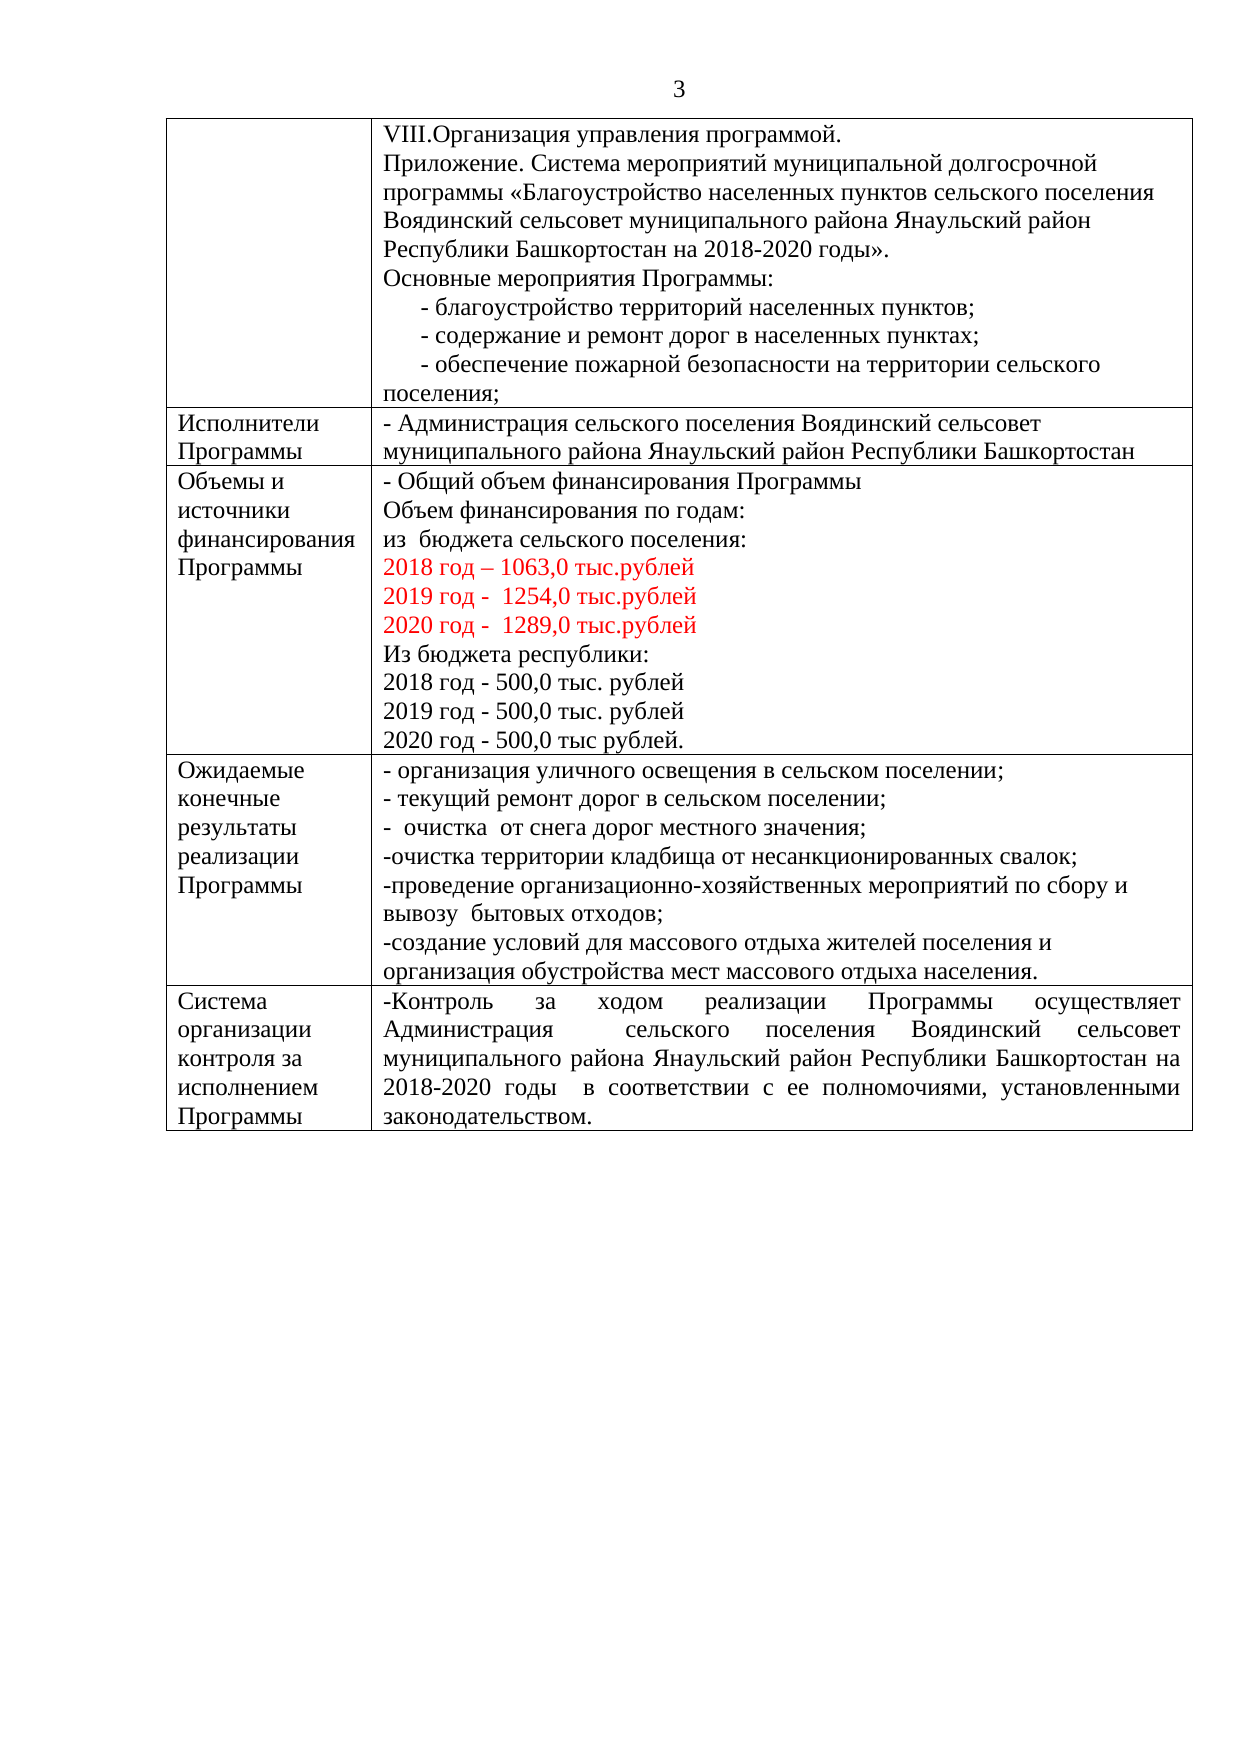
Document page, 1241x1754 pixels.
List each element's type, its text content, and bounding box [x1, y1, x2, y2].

table_cell - Общий объем финансирования Программы Объем финансирования по годам: из бюджета сельского поселения: 2018 год – 1063,0 тыс.рублей 2019 год - 1254,0 тыс.рублей 2020 год - 1289,0 тыс.рублей Из бюджета республики: 2018 год - 500,0 тыс. рублей 2019 год - 500,0 тыс. рублей 2020 год - 500,0 тыс рублей. [372, 466, 1192, 754]
table_cell Система организации контроля за исполнением Программы [167, 986, 371, 1129]
table_cell -Контроль за ходом реализации Программы осуществляет Администрация сельского поселения Воядинский сельсовет муниципального района Янаульский район Республики Башкортостан на 2018-2020 годы в соответствии с ее полномочиями, установленными законодательством. [372, 986, 1192, 1129]
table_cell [167, 119, 371, 407]
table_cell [372, 119, 1192, 407]
table_cell Объемы и источники финансирования Программы [167, 466, 371, 754]
table_cell Исполнители Программы [167, 408, 371, 465]
table_cell - Администрация сельского поселения Воядинский сельсовет муниципального района Янаульский район Республики Башкортостан [372, 408, 1192, 465]
table_cell - организация уличного освещения в сельском поселении; - текущий ремонт дорог в сельском поселении; - очистка от снега дорог местного значения; -очистка территории кладбища от несанкционированных свалок; -проведение организационно-хозяйственных мероприятий по сбору и вывозу бытовых отходов; -создание условий для массового отдыха жителей поселения и организация обустройства мест массового отдыха населения. [372, 755, 1192, 985]
table_cell Ожидаемые конечные результаты реализации Программы [167, 755, 371, 985]
